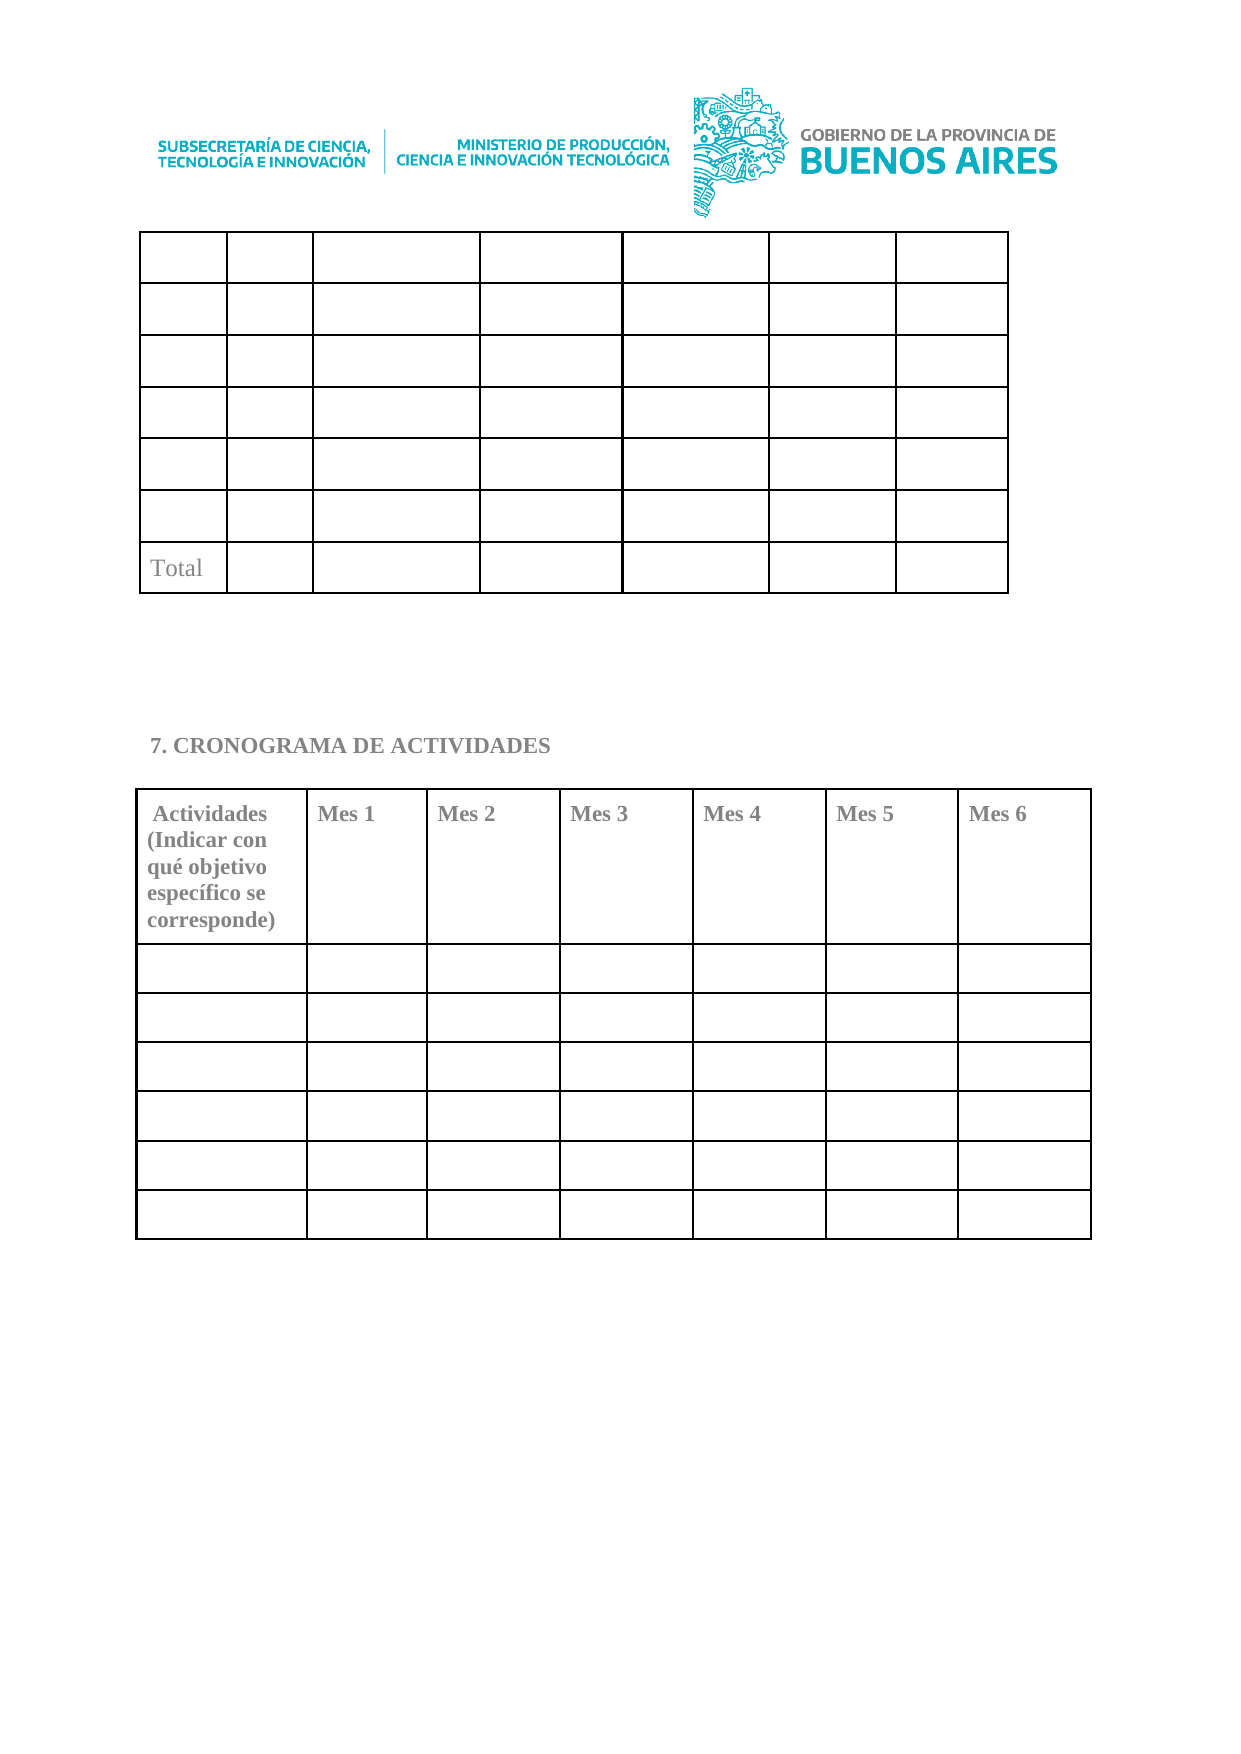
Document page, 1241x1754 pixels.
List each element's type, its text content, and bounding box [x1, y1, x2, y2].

table_header Actividades (Indicar con qué objetivo específico se corresponde) [138, 790, 306, 942]
table_cell [141, 491, 226, 541]
table_cell [481, 336, 621, 386]
table_cell [897, 284, 1007, 334]
table_cell [428, 1142, 559, 1189]
table_cell [897, 543, 1007, 592]
table_cell [770, 491, 895, 541]
table_cell [228, 543, 312, 592]
table_cell [228, 491, 312, 541]
table_cell [308, 945, 426, 992]
table_cell [308, 1142, 426, 1189]
table_cell [428, 1092, 559, 1139]
table_cell [138, 994, 306, 1041]
table_cell [694, 945, 825, 992]
table_cell [694, 1092, 825, 1139]
table_cell [141, 233, 226, 282]
table_cell [561, 945, 692, 992]
table_cell [481, 388, 621, 437]
table_cell [481, 439, 621, 489]
table_cell [228, 439, 312, 489]
table_cell [481, 491, 621, 541]
table_cell [624, 543, 768, 592]
table_cell Total [141, 543, 226, 592]
table_cell [624, 233, 768, 282]
table_cell [314, 388, 479, 437]
table_cell [624, 336, 768, 386]
table_cell [138, 945, 306, 992]
table_cell [897, 336, 1007, 386]
table_cell [770, 543, 895, 592]
table_cell [481, 543, 621, 592]
table_cell [959, 1092, 1090, 1139]
table_header Mes 1 [308, 790, 426, 942]
table_cell [694, 1043, 825, 1090]
table_cell [827, 1142, 957, 1189]
table_cell [314, 284, 479, 334]
table_cell [308, 1043, 426, 1090]
table_cell [561, 1043, 692, 1090]
table_header Mes 4 [694, 790, 825, 942]
table_cell [827, 1043, 957, 1090]
table_cell [770, 233, 895, 282]
text 7. CRONOGRAMA DE ACTIVIDADES [150, 732, 1090, 759]
table_header Mes 6 [959, 790, 1090, 942]
table_cell [228, 233, 312, 282]
table_cell [481, 233, 621, 282]
table_cell [308, 1191, 426, 1238]
table_cell [694, 994, 825, 1041]
table_cell [228, 336, 312, 386]
table_cell [770, 336, 895, 386]
table_cell [561, 1142, 692, 1189]
table_cell [308, 994, 426, 1041]
table_header Mes 5 [827, 790, 957, 942]
table_cell [624, 439, 768, 489]
table_cell [624, 284, 768, 334]
table_cell [770, 439, 895, 489]
table_cell [138, 1043, 306, 1090]
table_cell [959, 994, 1090, 1041]
table_cell [770, 388, 895, 437]
table_cell [959, 1142, 1090, 1189]
table_cell [959, 945, 1090, 992]
table_header Mes 3 [561, 790, 692, 942]
table_cell [481, 284, 621, 334]
table_cell [314, 491, 479, 541]
table_cell [561, 1092, 692, 1139]
table_cell [694, 1191, 825, 1238]
table_cell [228, 388, 312, 437]
table_cell [624, 491, 768, 541]
table_cell [428, 994, 559, 1041]
table_cell [827, 1191, 957, 1238]
picture [150, 77, 1067, 231]
table_cell [561, 994, 692, 1041]
table_cell [897, 439, 1007, 489]
table_cell [141, 439, 226, 489]
table_cell [897, 491, 1007, 541]
table_cell [314, 439, 479, 489]
table_cell [827, 1092, 957, 1139]
table_cell [138, 1092, 306, 1139]
table_cell [228, 284, 312, 334]
table_cell [897, 233, 1007, 282]
table_cell [897, 388, 1007, 437]
table_cell [314, 233, 479, 282]
table_cell [959, 1191, 1090, 1238]
table_header Mes 2 [428, 790, 559, 942]
table_cell [138, 1142, 306, 1189]
table_cell [314, 543, 479, 592]
table_cell [428, 1043, 559, 1090]
table_cell [141, 336, 226, 386]
table_cell [770, 284, 895, 334]
table_cell [827, 994, 957, 1041]
table_cell [428, 1191, 559, 1238]
table_cell [308, 1092, 426, 1139]
table_cell [428, 945, 559, 992]
table_cell [694, 1142, 825, 1189]
table_cell [959, 1043, 1090, 1090]
table_cell [827, 945, 957, 992]
table_cell [561, 1191, 692, 1238]
table_cell [138, 1191, 306, 1238]
table_cell [141, 388, 226, 437]
table_cell [141, 284, 226, 334]
table_cell [624, 388, 768, 437]
table_cell [314, 336, 479, 386]
